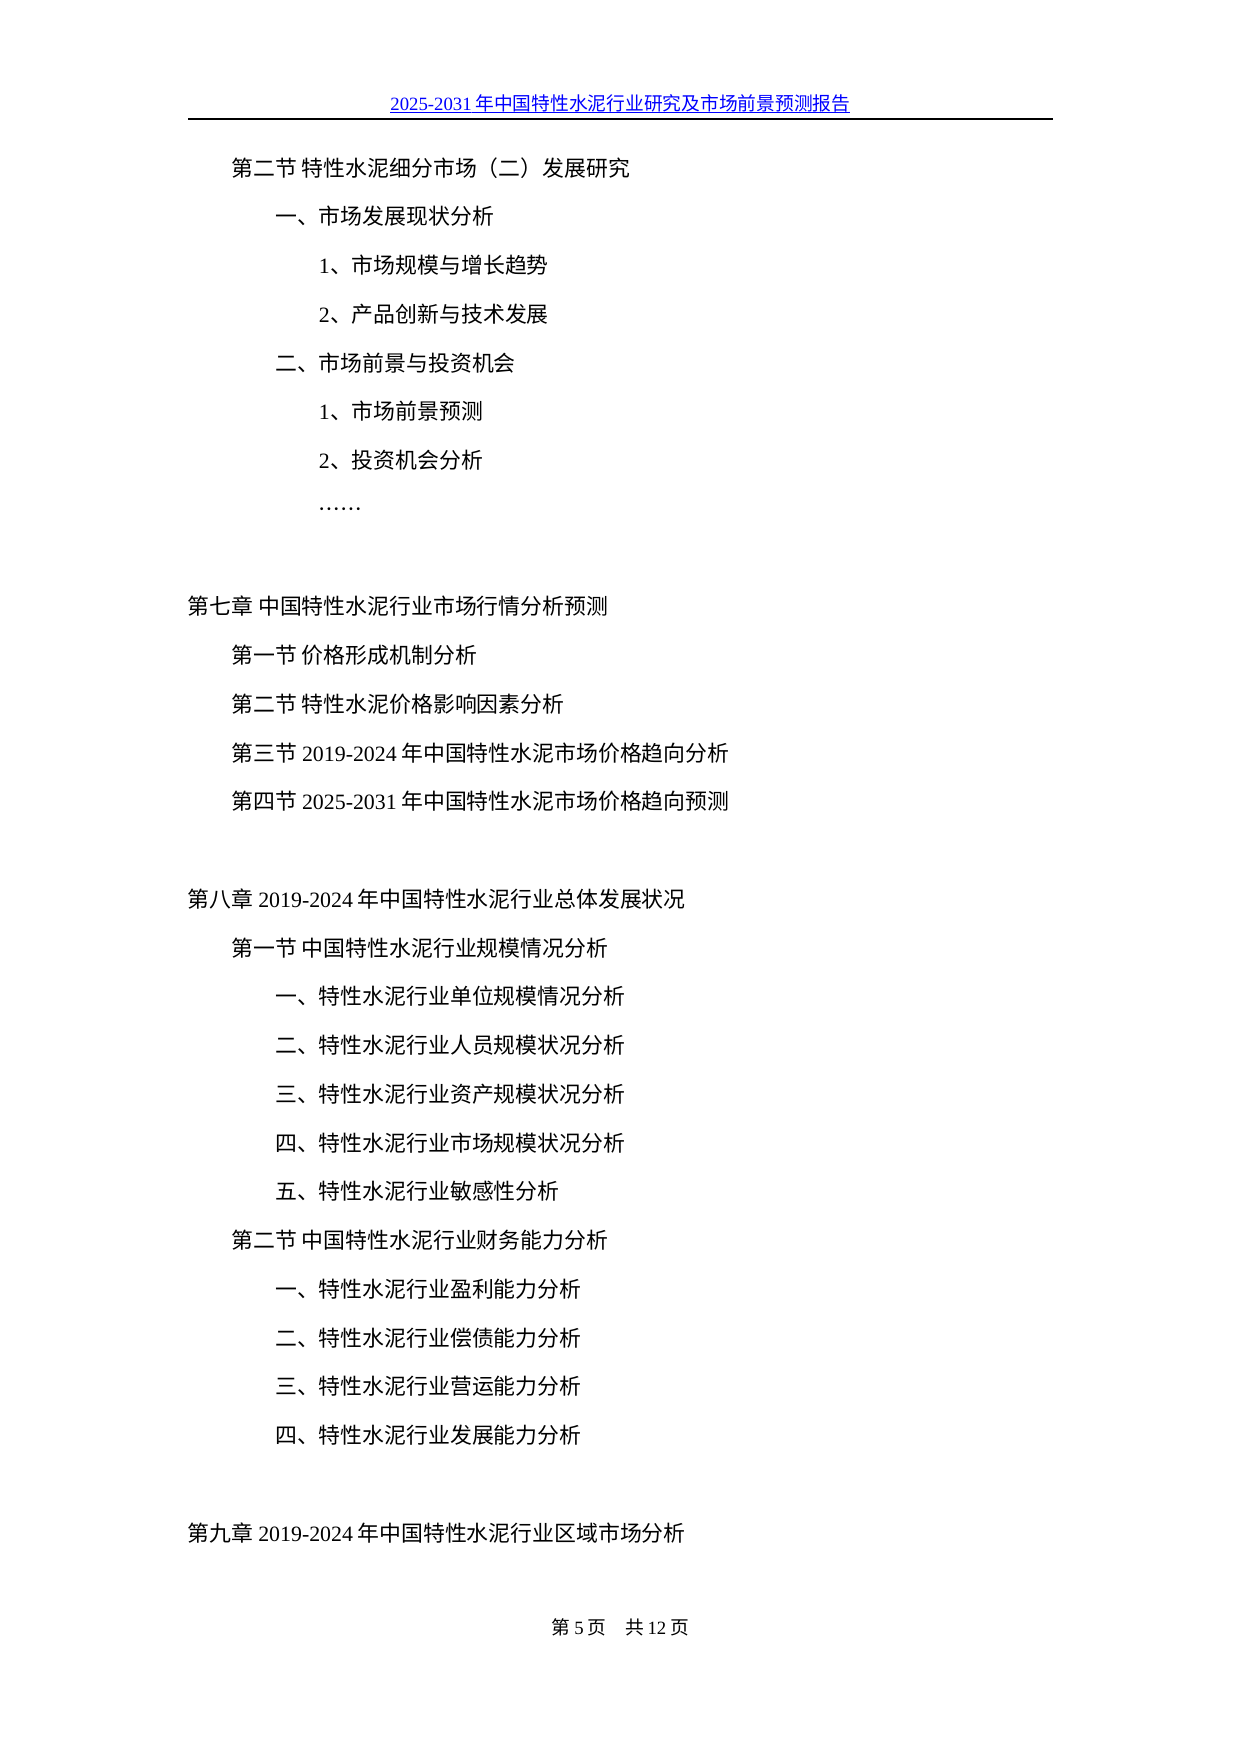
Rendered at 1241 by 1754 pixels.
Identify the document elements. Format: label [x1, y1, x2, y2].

text [187, 150, 1053, 1548]
